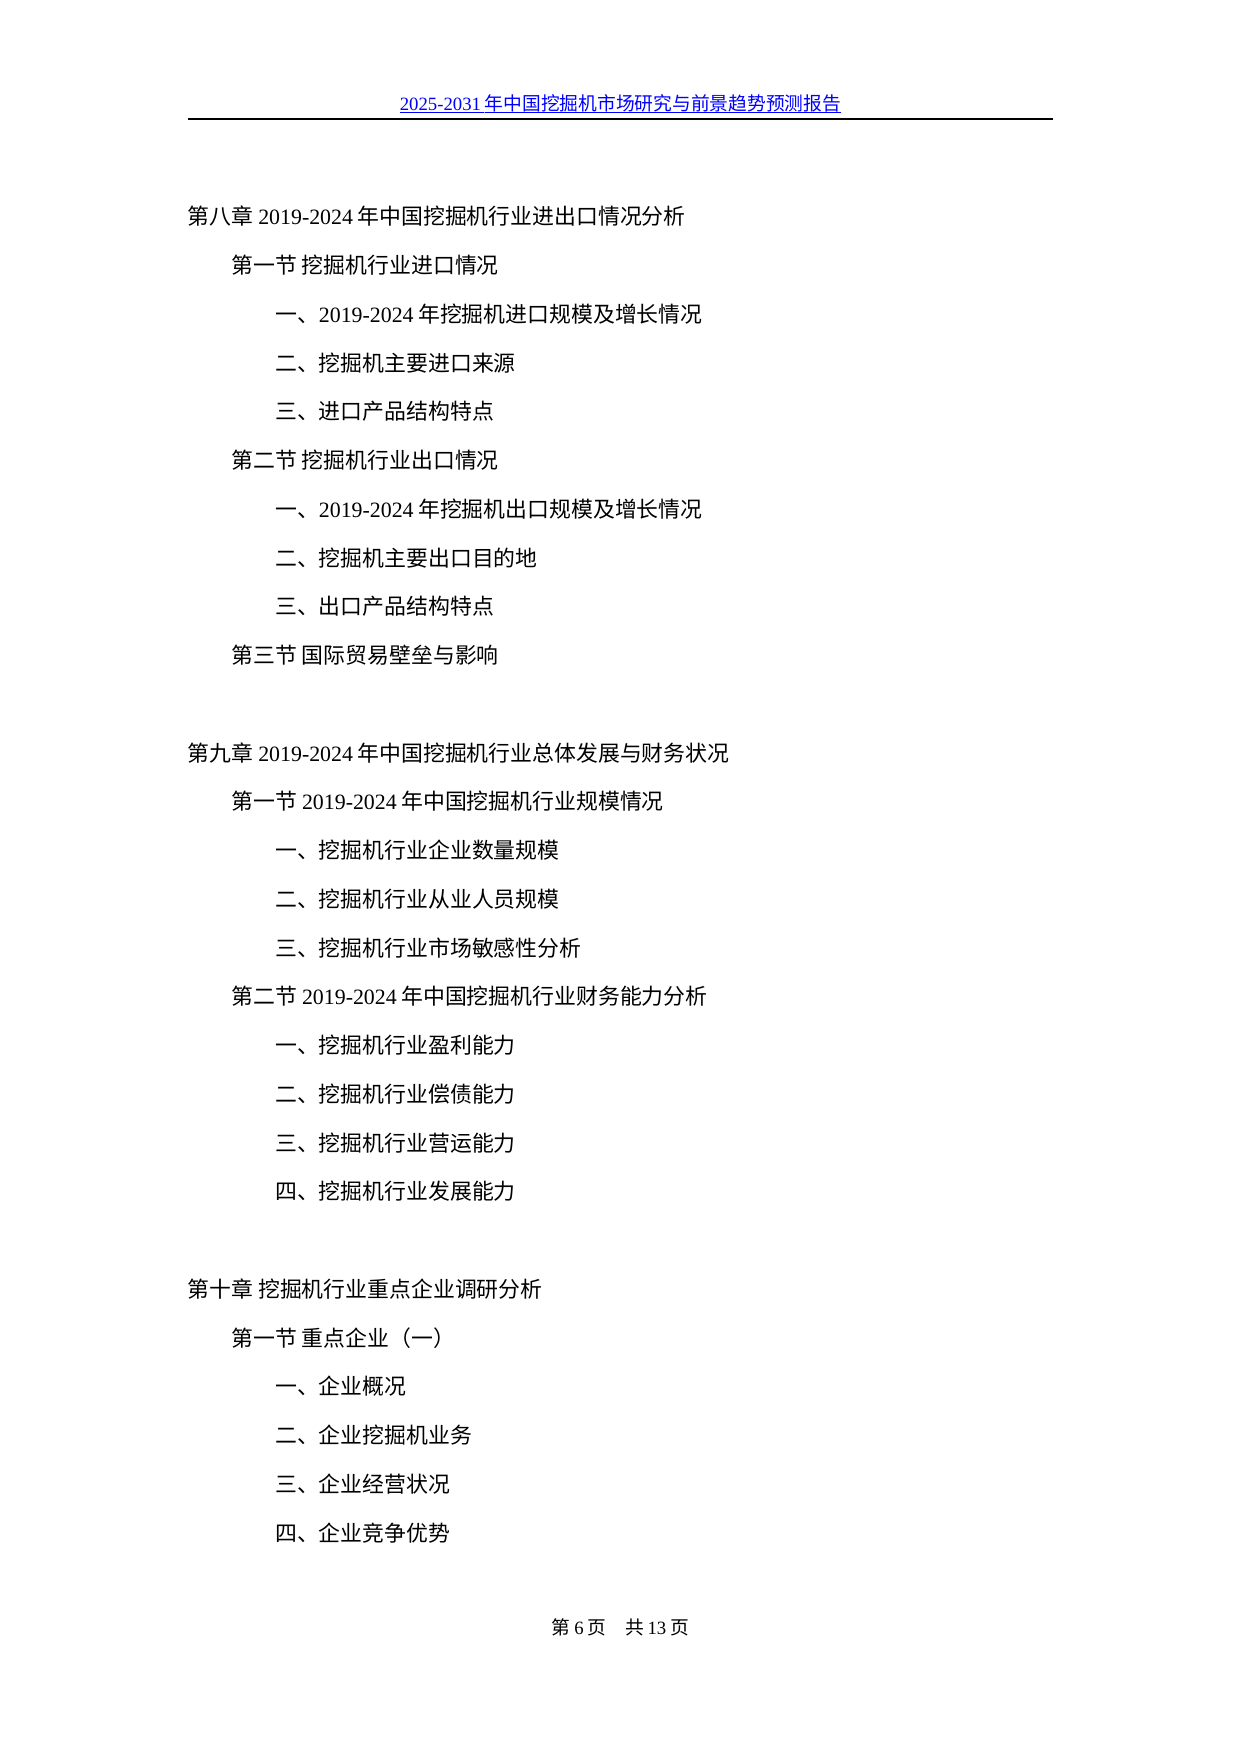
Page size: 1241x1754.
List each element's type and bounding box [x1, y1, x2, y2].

text [187, 150, 1053, 1548]
